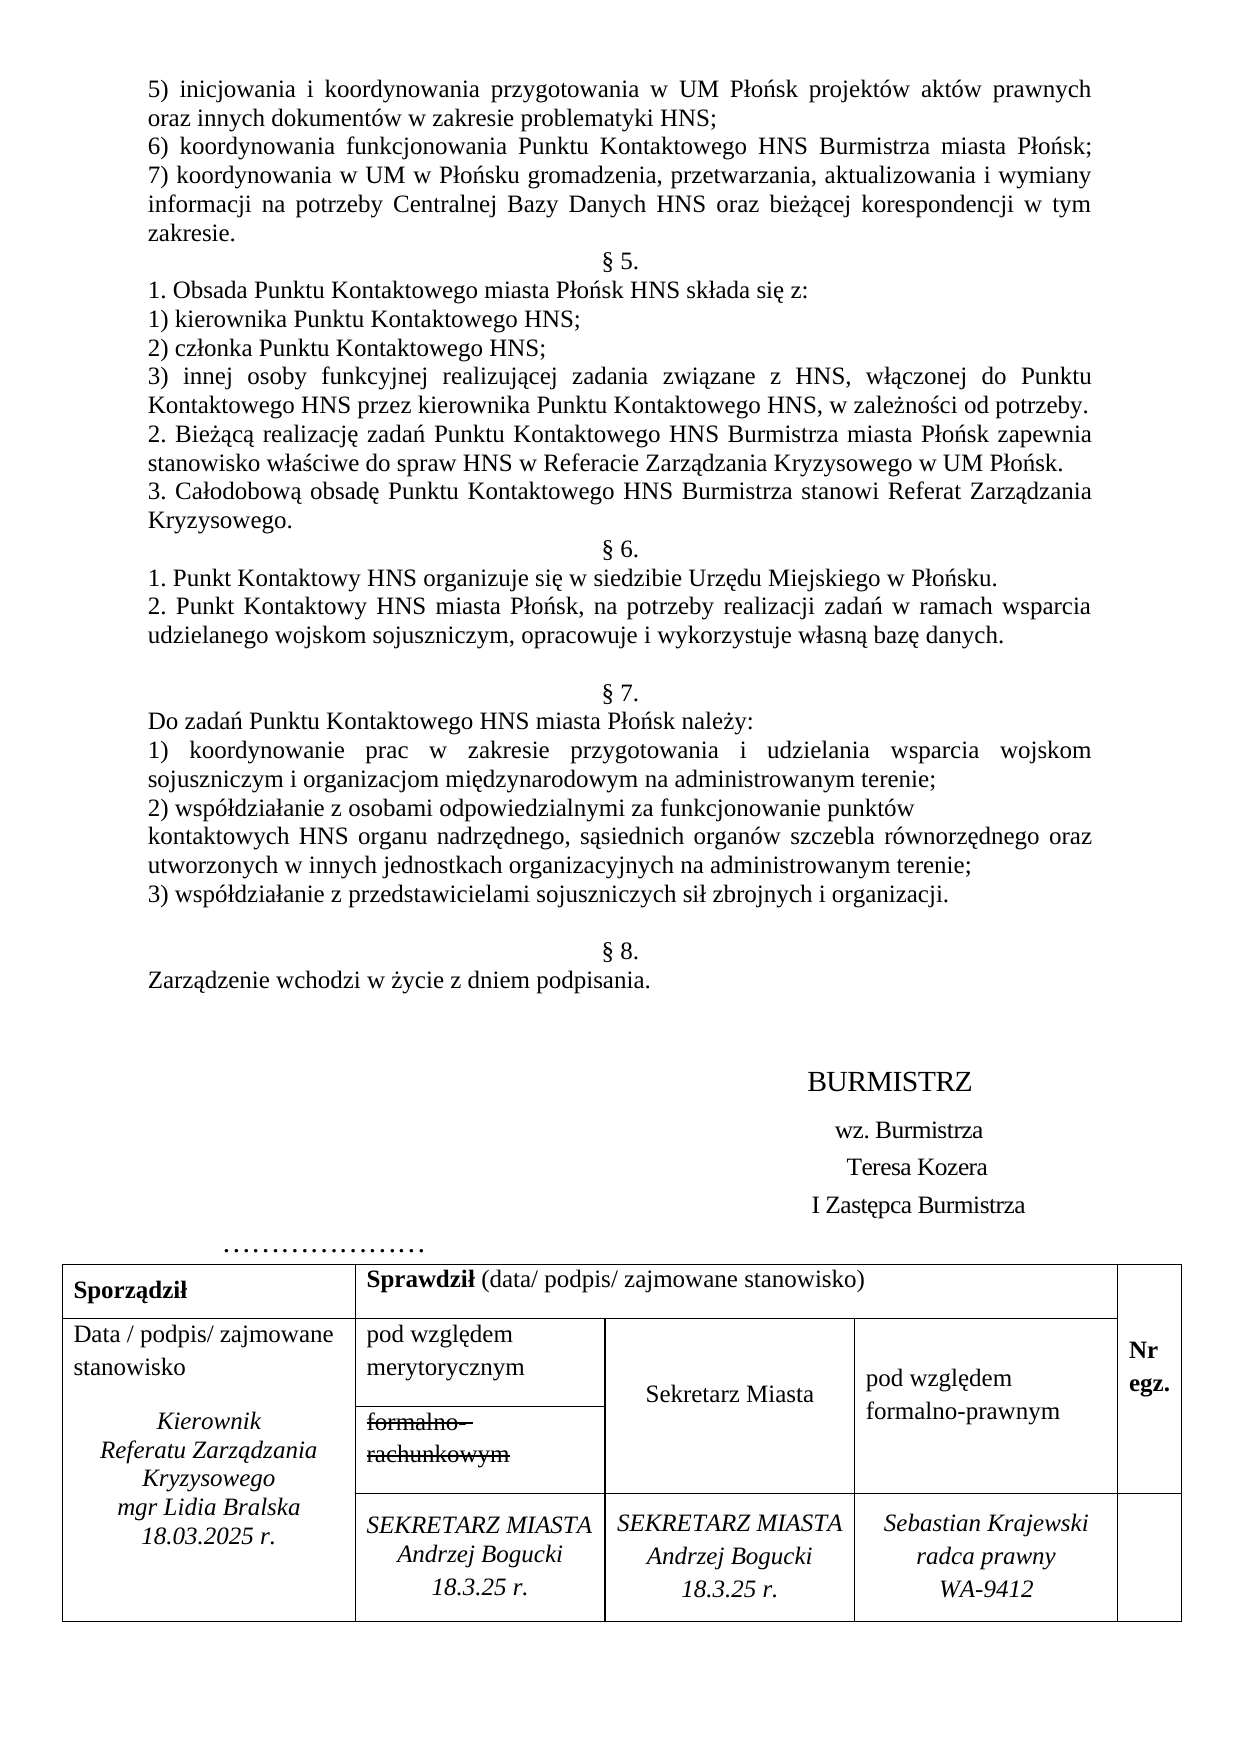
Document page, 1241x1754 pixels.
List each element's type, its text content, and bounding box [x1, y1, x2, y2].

text 2) współdziałanie z osobami odpowiedzialnymi za funkcjonowanie punktów [148, 793, 1093, 821]
text 1. Punkt Kontaktowy HNS organizuje się w siedzibie Urzędu Miejskiego w Płońsku. [148, 563, 1093, 591]
text Teresa Kozera [811, 1148, 1093, 1181]
text 2) członka Punktu Kontaktowego HNS; [148, 333, 1093, 361]
text § 5. [148, 246, 1093, 275]
text 3) współdziałanie z przedstawicielami sojuszniczych sił zbrojnych i organizacji. [148, 879, 1093, 908]
table_header Sporządził [63, 1265, 355, 1318]
text 1. Obsada Punktu Kontaktowego miasta Płońsk HNS składa się z: [148, 275, 1093, 304]
table_cell pod względem formalno-prawnym [855, 1319, 1117, 1493]
table_header Nr egz. [1118, 1265, 1181, 1493]
text Zarządzenie wchodzi w życie z dniem podpisania. [148, 965, 1093, 994]
text I Zastępca Burmistrza [811, 1186, 1093, 1220]
text § 6. [148, 534, 1093, 563]
table_cell SEKRETARZ MIASTA Andrzej Bogucki 18.3.25 r. [606, 1494, 854, 1621]
text § 8. [148, 936, 1093, 965]
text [148, 74, 1093, 131]
text 3) innej osoby funkcyjnej realizującej zadania związane z HNS, włączonej do Punktu Kontaktowego HNS przez kierownika Punktu Kontaktowego HNS, w zależności od potrzeby. [148, 361, 1093, 419]
text Do zadań Punktu Kontaktowego HNS miasta Płońsk należy: [148, 706, 1093, 735]
table_cell SEKRETARZ MIASTA Andrzej Bogucki 18.3.25 r. [356, 1494, 604, 1621]
table_cell formalno- rachunkowym [356, 1407, 604, 1493]
table_header Sprawdził (data/ podpis/ zajmowane stanowisko) [356, 1265, 1117, 1318]
text kontaktowych HNS organu nadrzędnego, sąsiednich organów szczebla równorzędnego oraz utworzonych w innych jednostkach organizacyjnych na administrowanym terenie; [148, 821, 1093, 879]
text 6) koordynowania funkcjonowania Punktu Kontaktowego HNS Burmistrza miasta Płońsk; 7) koordynowania w UM w Płońsku gromadzenia, przetwarzania, aktualizowania i wymiany informacji na potrzeby Centralnej Bazy Danych HNS oraz bieżącej korespondencji w tym zakresie. [148, 131, 1093, 246]
text ………………… [221, 1225, 1093, 1258]
table_cell Sebastian Krajewski radca prawny WA-9412 [855, 1494, 1117, 1621]
text 2. Punkt Kontaktowy HNS miasta Płońsk, na potrzeby realizacji zadań w ramach wsparcia udzielanego wojskom sojuszniczym, opracowuje i wykorzystuje własną bazę danych. [148, 591, 1093, 649]
text 1) kierownika Punktu Kontaktowego HNS; [148, 304, 1093, 333]
table_cell [1118, 1494, 1181, 1621]
text 1) koordynowanie prac w zakresie przygotowania i udzielania wsparcia wojskom sojuszniczym i organizacjom międzynarodowym na administrowanym terenie; [148, 735, 1093, 793]
text 2. Bieżącą realizację zadań Punktu Kontaktowego HNS Burmistrza miasta Płońsk zapewnia stanowisko właściwe do spraw HNS w Referacie Zarządzania Kryzysowego w UM Płońsk. [148, 419, 1093, 476]
table_cell Data / podpis/ zajmowane stanowisko Kierownik Referatu Zarządzania Kryzysowego mgr Lidia Bralska 18.03.2025 r. [63, 1319, 355, 1621]
table_cell Sekretarz Miasta [606, 1319, 854, 1493]
text 3. Całodobową obsadę Punktu Kontaktowego HNS Burmistrza stanowi Referat Zarządzania Kryzysowego. [148, 476, 1093, 534]
text BURMISTRZ [148, 1064, 1093, 1097]
table_cell pod względem merytorycznym [356, 1319, 604, 1406]
text wz. Burmistrza [811, 1115, 1093, 1144]
text § 7. [148, 678, 1093, 706]
